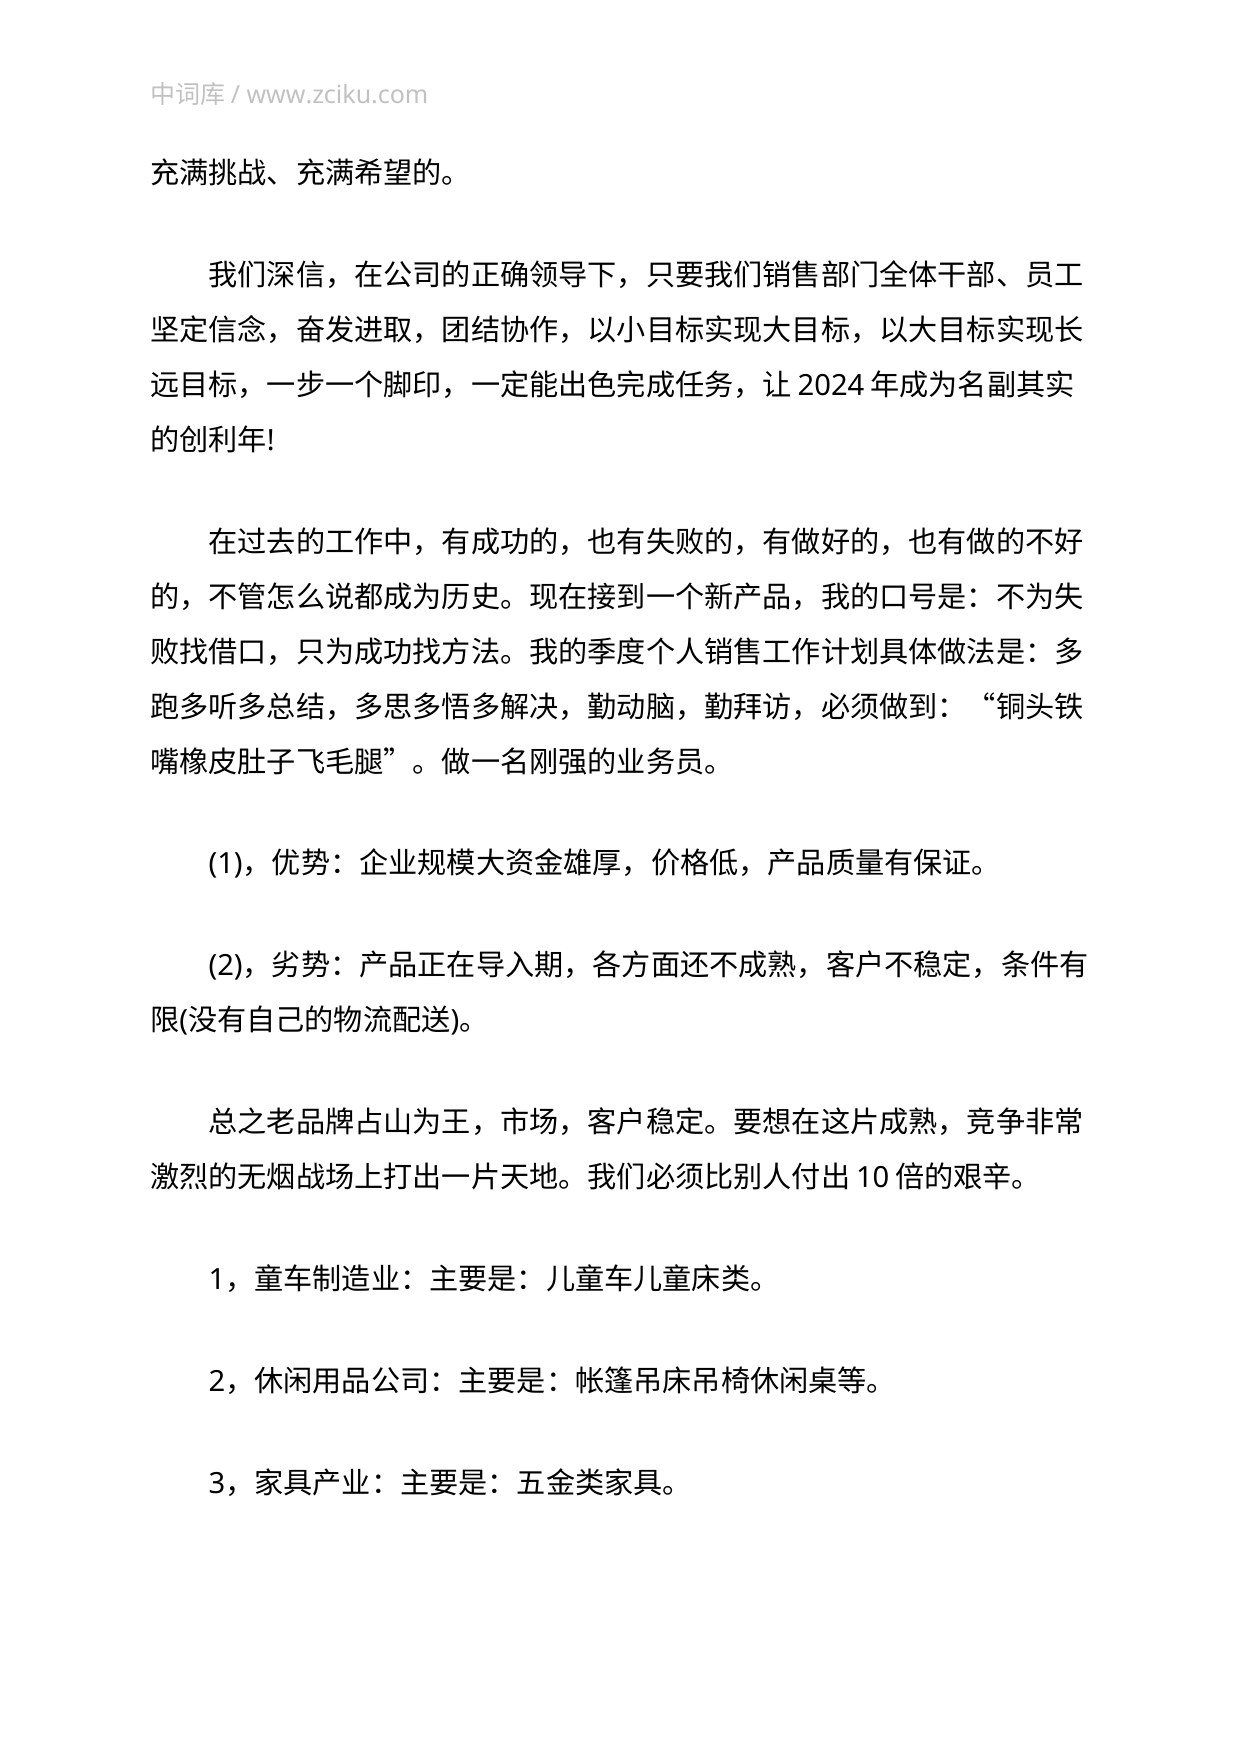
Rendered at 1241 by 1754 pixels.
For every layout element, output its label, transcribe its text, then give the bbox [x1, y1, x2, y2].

text 1，童车制造业：主要是：儿童车儿童床类。 [150, 1256, 1090, 1298]
text 我们深信，在公司的正确领导下，只要我们销售部门全体干部、员工坚定信念，奋发进取，团结协作，以小目标实现大目标，以大目标实现长远目标，一步一个脚印，一定能出色完成任务，让2024年成为名副其实的创利年! [150, 252, 1090, 459]
text 总之老品牌占山为王，市场，客户稳定。要想在这片成熟，竞争非常激烈的无烟战场上打出一片天地。我们必须比别人付出10倍的艰辛。 [150, 1099, 1090, 1196]
text 3，家具产业：主要是：五金类家具。 [150, 1460, 1090, 1502]
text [150, 150, 1090, 192]
text 在过去的工作中，有成功的，也有失败的，有做好的，也有做的不好的，不管怎么说都成为历史。现在接到一个新产品，我的口号是：不为失败找借口，只为成功找方法。我的季度个人销售工作计划具体做法是：多跑多听多总结，多思多悟多解决，勤动脑，勤拜访，必须做到：“铜头铁嘴橡皮肚子飞毛腿”。做一名刚强的业务员。 [150, 518, 1090, 780]
text (1)，优势：企业规模大资金雄厚，价格低，产品质量有保证。 [150, 840, 1090, 882]
text 2，休闲用品公司：主要是：帐篷吊床吊椅休闲桌等。 [150, 1358, 1090, 1400]
text (2)，劣势：产品正在导入期，各方面还不成熟，客户不稳定，条件有限(没有自己的物流配送)。 [150, 942, 1090, 1039]
